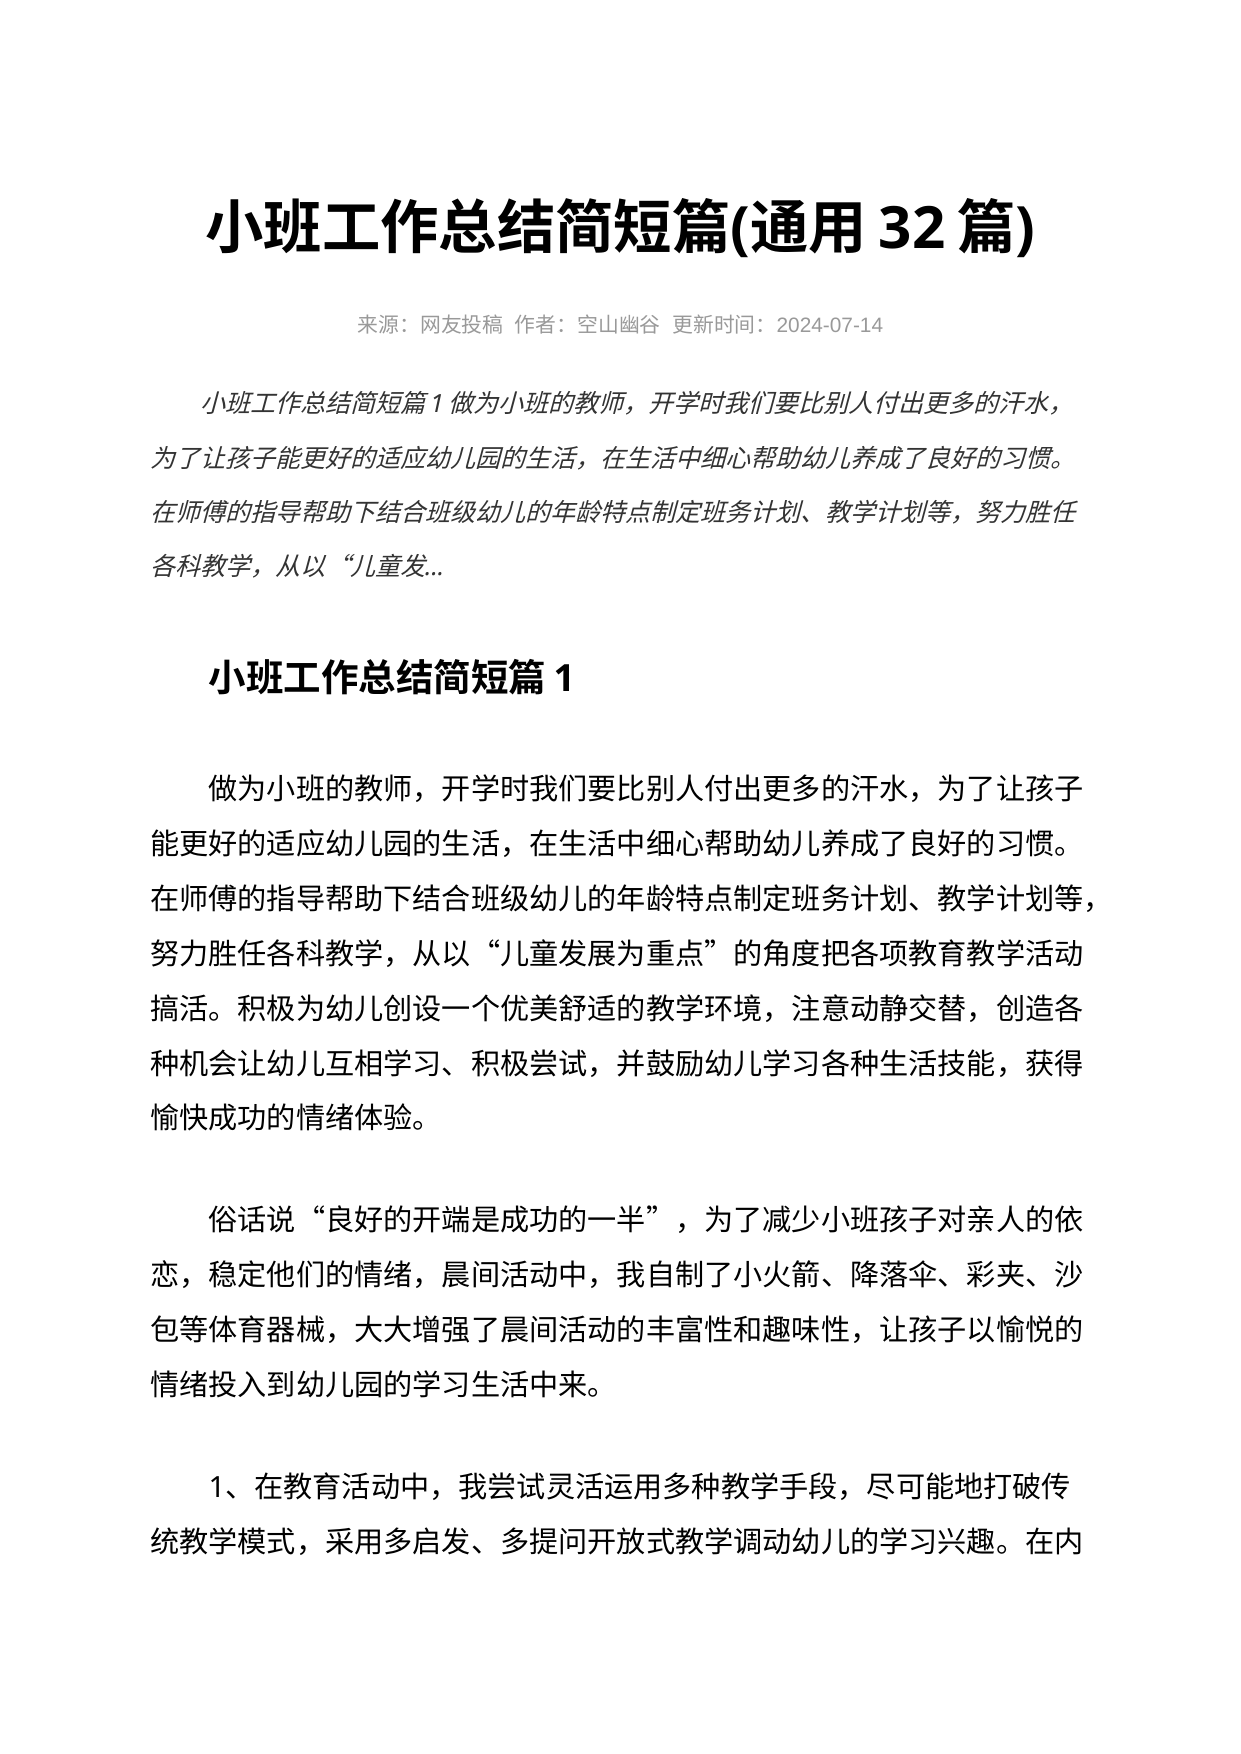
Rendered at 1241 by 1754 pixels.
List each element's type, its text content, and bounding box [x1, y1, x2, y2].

text 来源：网友投稿 作者：空山幽谷 更新时间：2024-07-14 [150, 313, 1090, 337]
subtitle 小班工作总结简短篇(通用32篇) [150, 181, 1090, 266]
text 小班工作总结简短篇1做为小班的教师，开学时我们要比别人付出更多的汗水，为了让孩子能更好的适应幼儿园的生活，在生活中细心帮助幼儿养成了良好的习惯。在师傅的指导帮助下结合班级幼儿的年龄特点制定班务计划、教学计划等，努力胜任各科教学，从以“儿童发... [150, 384, 1090, 583]
text 俗话说“良好的开端是成功的一半”，为了减少小班孩子对亲人的依恋，稳定他们的情绪，晨间活动中，我自制了小火箭、降落伞、彩夹、沙包等体育器械，大大增强了晨间活动的丰富性和趣味性，让孩子以愉悦的情绪投入到幼儿园的学习生活中来。 [150, 1197, 1090, 1404]
text 做为小班的教师，开学时我们要比别人付出更多的汗水，为了让孩子能更好的适应幼儿园的生活，在生活中细心帮助幼儿养成了良好的习惯。在师傅的指导帮助下结合班级幼儿的年龄特点制定班务计划、教学计划等，努力胜任各科教学，从以“儿童发展为重点”的角度把各项教育教学活动搞活。积极为幼儿创设一个优美舒适的教学环境，注意动静交替，创造各种机会让幼儿互相学习、积极尝试，并鼓励幼儿学习各种生活技能，获得愉快成功的情绪体验。 [150, 766, 1090, 1137]
text 小班工作总结简短篇1 [150, 648, 1090, 703]
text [150, 1463, 1090, 1561]
